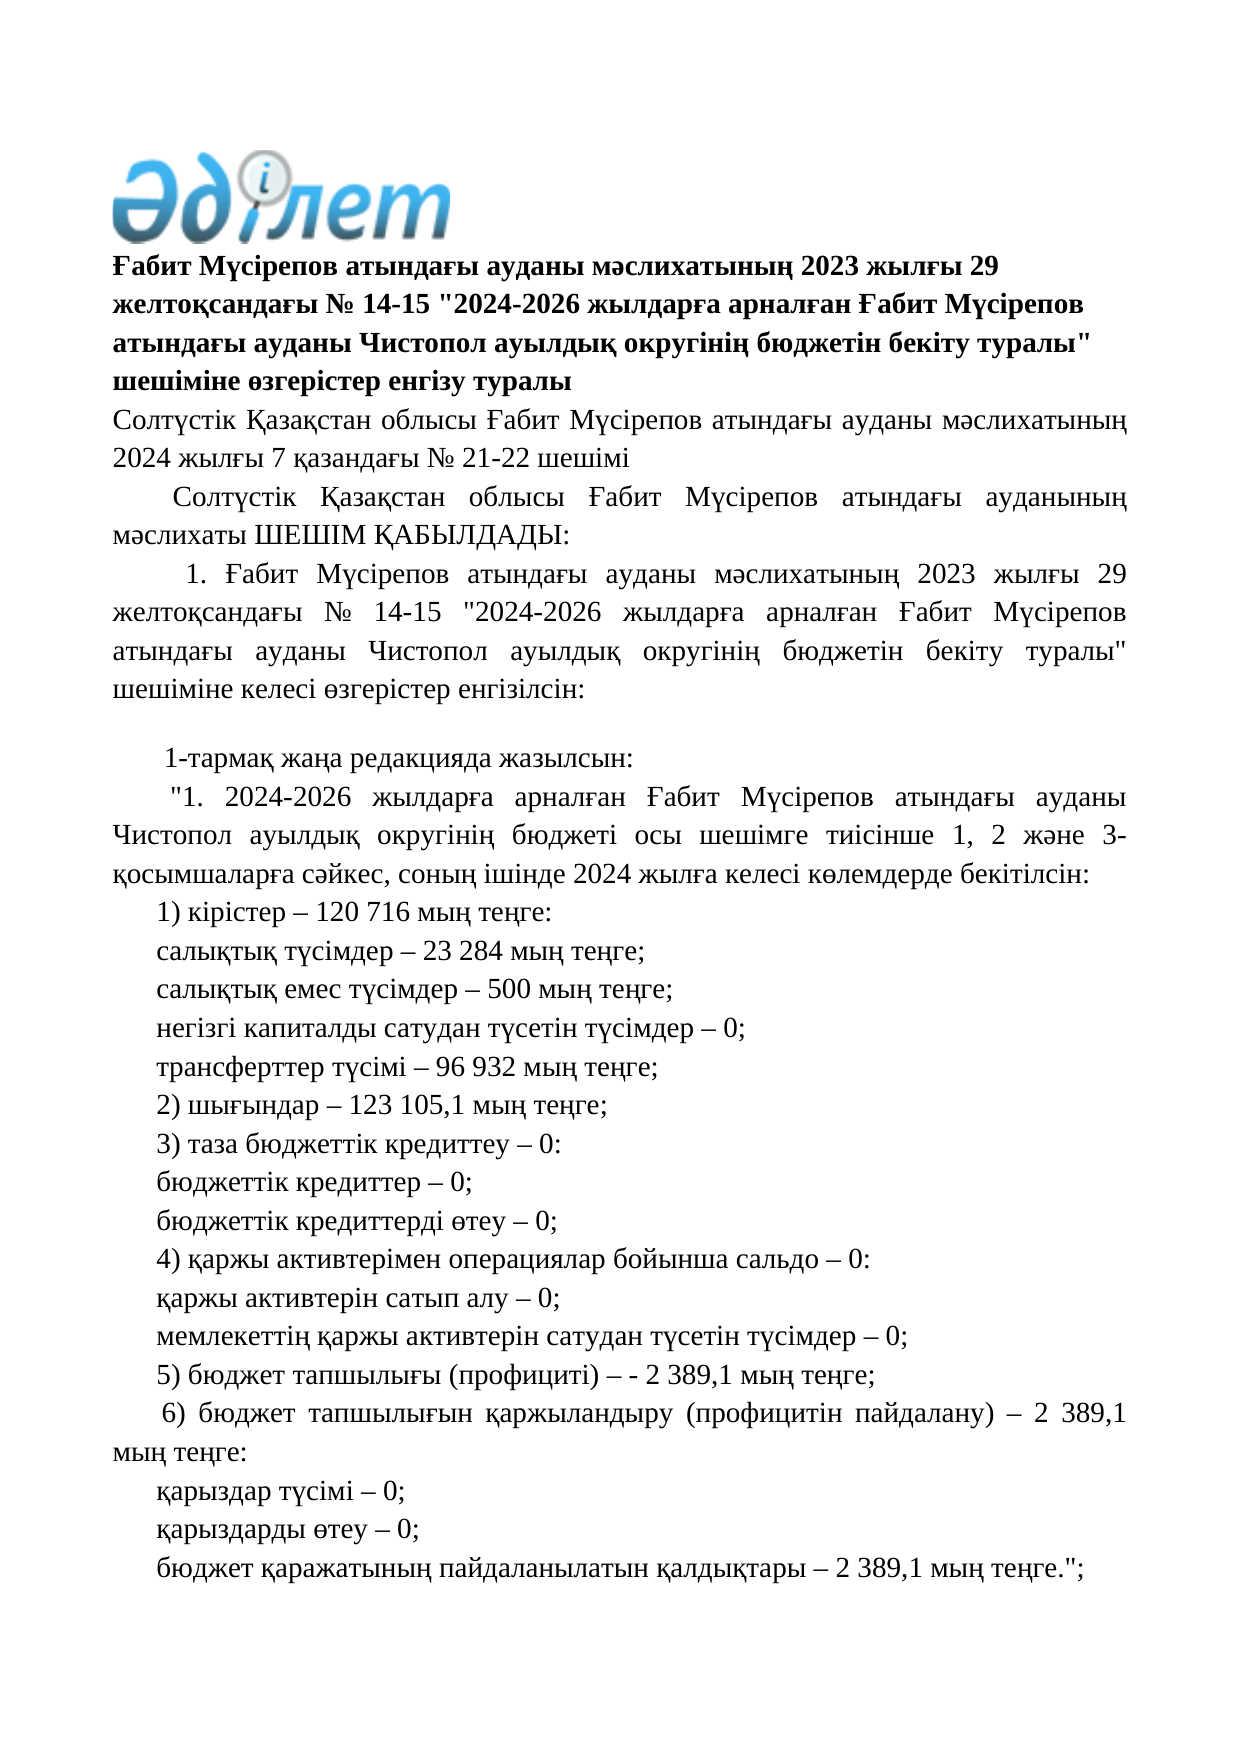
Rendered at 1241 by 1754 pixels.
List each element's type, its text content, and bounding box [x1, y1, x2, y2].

text 5) бюджет тапшылығы (профициті) – - 2 389,1 мың теңге; [112, 1357, 1128, 1391]
text бюджеттік кредиттерді өтеу – 0; [112, 1203, 1128, 1236]
text мемлекеттің қаржы активтерін сатудан түсетін түсімдер – 0; [112, 1318, 1128, 1352]
text қаржы активтерін сатып алу – 0; [112, 1280, 1128, 1313]
text бюджеттік кредиттер – 0; [112, 1164, 1128, 1198]
text салықтық емес түсімдер – 500 мың теңге; [112, 972, 1128, 1005]
text 1-тармақ жаңа редакцияда жазылсын: [112, 740, 1128, 774]
text "1. 2024-2026 жылдарға арналған Ғабит Мүсірепов атындағы ауданы Чистопол ауылдық округінің бюджеті осы шешімге тиісінше 1, 2 және 3-қосымшаларға сәйкес, соның ішінде 2024 жылға келесі көлемдерде бекітілсін: [112, 779, 1128, 889]
text 1) кірістер – 120 716 мың теңге: [112, 894, 1128, 928]
picture [112, 150, 451, 244]
text Солтүстік Қазақстан облысы Ғабит Мүсірепов атындағы ауданының мәслихаты ШЕШІМ ҚАБЫЛДАДЫ: [112, 479, 1128, 551]
text бюджет қаражатының пайдаланылатын қалдықтары – 2 389,1 мың теңге."; [112, 1550, 1128, 1583]
text Солтүстік Қазақстан облысы Ғабит Мүсірепов атындағы ауданы мәслихатының 2024 жылғы 7 қазандағы № 21-22 шешімі [112, 402, 1128, 474]
text салықтық түсімдер – 23 284 мың теңге; [112, 933, 1128, 967]
text трансферттер түсімі – 96 932 мың теңге; [112, 1049, 1128, 1082]
text 4) қаржы активтерімен операциялар бойынша сальдо – 0: [112, 1241, 1128, 1275]
text 1. Ғабит Мүсірепов атындағы ауданы мәслихатының 2023 жылғы 29 желтоқсандағы № 14-15 "2024-2026 жылдарға арналған Ғабит Мүсірепов атындағы ауданы Чистопол ауылдық округінің бюджетін бекіту туралы" шешіміне келесі өзгерістер енгізілсін: [112, 556, 1128, 705]
text қарыздар түсімі – 0; [112, 1473, 1128, 1506]
text 2) шығындар – 123 105,1 мың теңге; [112, 1087, 1128, 1121]
text 6) бюджет тапшылығын қаржыландыру (профицитін пайдалану) – 2 389,1 мың теңге: [112, 1396, 1128, 1468]
text негізгі капиталды сатудан түсетін түсімдер – 0; [112, 1010, 1128, 1044]
text Ғабит Мүсірепов атындағы ауданы мәслихатының 2023 жылғы 29 желтоқсандағы № 14-15 "2024-2026 жылдарға арналған Ғабит Мүсірепов атындағы ауданы Чистопол ауылдық округінің бюджетін бекіту туралы" шешіміне өзгерістер енгізу туралы [112, 248, 1128, 397]
text 3) таза бюджеттік кредиттеу – 0: [112, 1126, 1128, 1159]
text қарыздарды өтеу – 0; [112, 1511, 1128, 1545]
